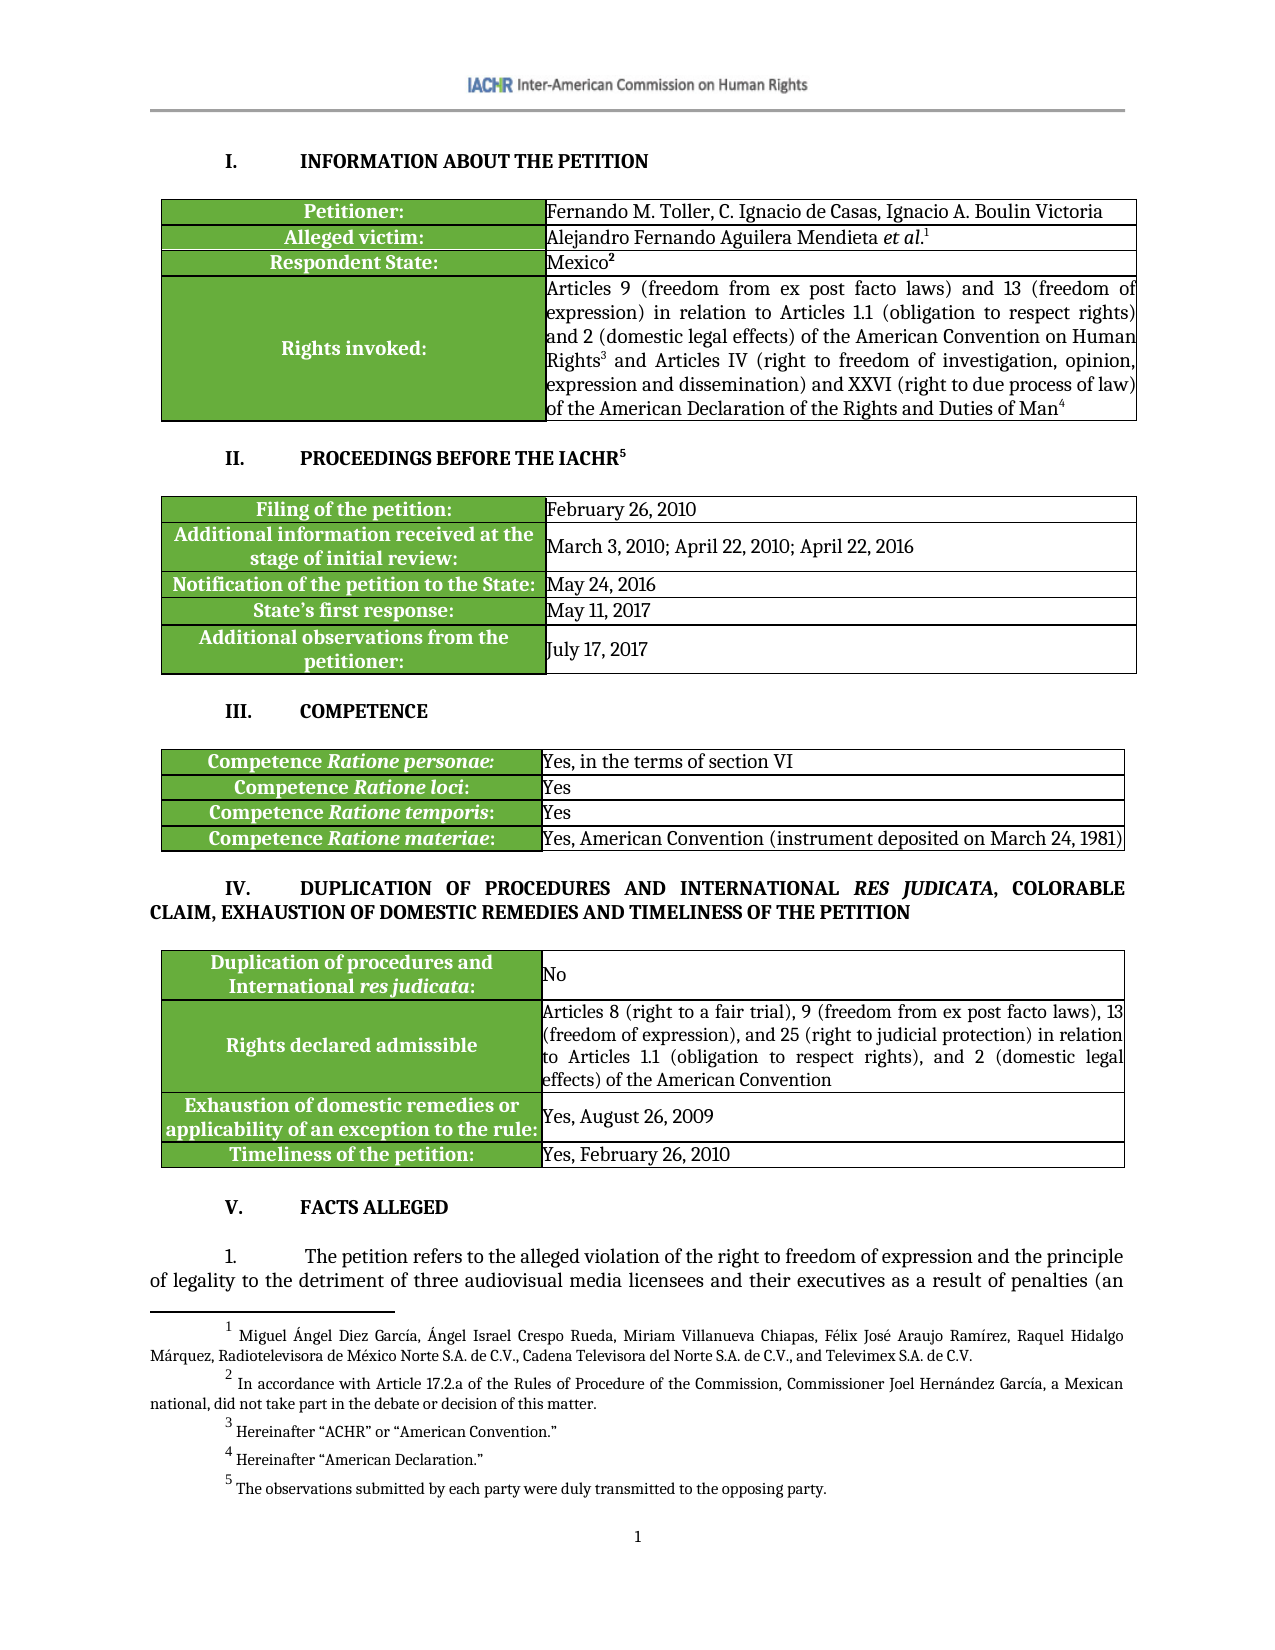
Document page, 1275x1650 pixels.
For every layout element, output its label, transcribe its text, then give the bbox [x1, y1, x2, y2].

table_header February 26, 2010 [547, 497, 1136, 521]
table_cell March 3, 2010; April 22, 2010; April 22, 2016 [547, 523, 1136, 571]
table_header No [543, 951, 1124, 999]
table_cell May 24, 2016 [547, 572, 1136, 596]
text III. COMPETENCE [150, 700, 1125, 724]
table_cell July 17, 2017 [547, 626, 1136, 673]
table_cell Yes, August 26, 2009 [543, 1093, 1124, 1141]
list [150, 1244, 1125, 1292]
table_cell Yes, February 26, 2010 [543, 1143, 1124, 1167]
table_header Competence Ratione personae: [162, 750, 541, 774]
table_cell Articles 8 (right to a fair trial), 9 (freedom from ex post facto laws), 13 (freedom of expression), and 25 (right to judicial protection) in relation to Articles 1.1 (obligation to respect rights), and 2 (domestic legal effects) of the American Convention [543, 1001, 1124, 1092]
table_cell Timeliness of the petition: [162, 1143, 541, 1167]
table_cell Competence Ratione loci: [162, 776, 541, 799]
table_cell Respondent State: [162, 251, 545, 275]
text I. INFORMATION ABOUT THE PETITION [150, 150, 1125, 174]
table_cell : [162, 226, 545, 249]
table_header Yes, in the terms of section VI [543, 750, 1124, 774]
table_cell Yes, American Convention (instrument deposited on March 24, 1981) [543, 827, 1124, 850]
table_cell Rights invoked: [162, 277, 545, 420]
text V. FACTS ALLEGED [150, 1196, 1125, 1219]
table_cell Rights declared admissible [162, 1001, 541, 1092]
table_cell Exhaustion of domestic remedies or applicability of an exception to the rule: [162, 1093, 541, 1141]
text IV. DUPLICATION OF PROCEDURES AND INTERNATIONAL RES JUDICATA, COLORABLE CLAIM, EXHAUSTION OF DOMESTIC REMEDIES AND TIMELINESS OF THE PETITION [150, 877, 1125, 925]
table_header Filing of the petition: [162, 497, 546, 521]
table_cell Articles 9 (freedom from ex post facto laws) and 13 (freedom of expression) in relation to Articles 1.1 (obligation to respect rights) and 2 (domestic legal effects) of the American Convention on Human Rights and Articles IV (right to freedom of investigation, opinion, expression and dissemination) and XXVI (right to due process of law) of the American Declaration of the Rights and Duties of Man [547, 277, 1136, 420]
table_cell May 11, 2017 [547, 598, 1136, 624]
table_cell Yes [543, 801, 1124, 825]
table_cell Mexico [547, 251, 1136, 275]
table_header Duplication of procedures and International res judicata: [162, 951, 541, 999]
table_cell State’s first response: [162, 598, 545, 624]
table_header Petitioner: [162, 200, 545, 224]
text II. PROCEEDINGS BEFORE THE IACHR [150, 447, 1125, 471]
table_header Fernando M. Toller, C. Ignacio de Casas, Ignacio A. Boulin Victoria [547, 200, 1136, 224]
table_cell Competence Ratione materiae: [162, 827, 541, 850]
table_cell Competence Ratione temporis: [162, 801, 541, 825]
table_cell Yes [543, 776, 1124, 799]
table_cell Additional observations from the petitioner: [162, 626, 545, 673]
table_cell Notification of the petition to the State: [162, 572, 545, 596]
table_cell Additional information received at the stage of initial review: [162, 523, 545, 571]
picture [456, 75, 819, 95]
table_cell Alejandro Fernando Aguilera Mendieta et al. [547, 226, 1136, 249]
